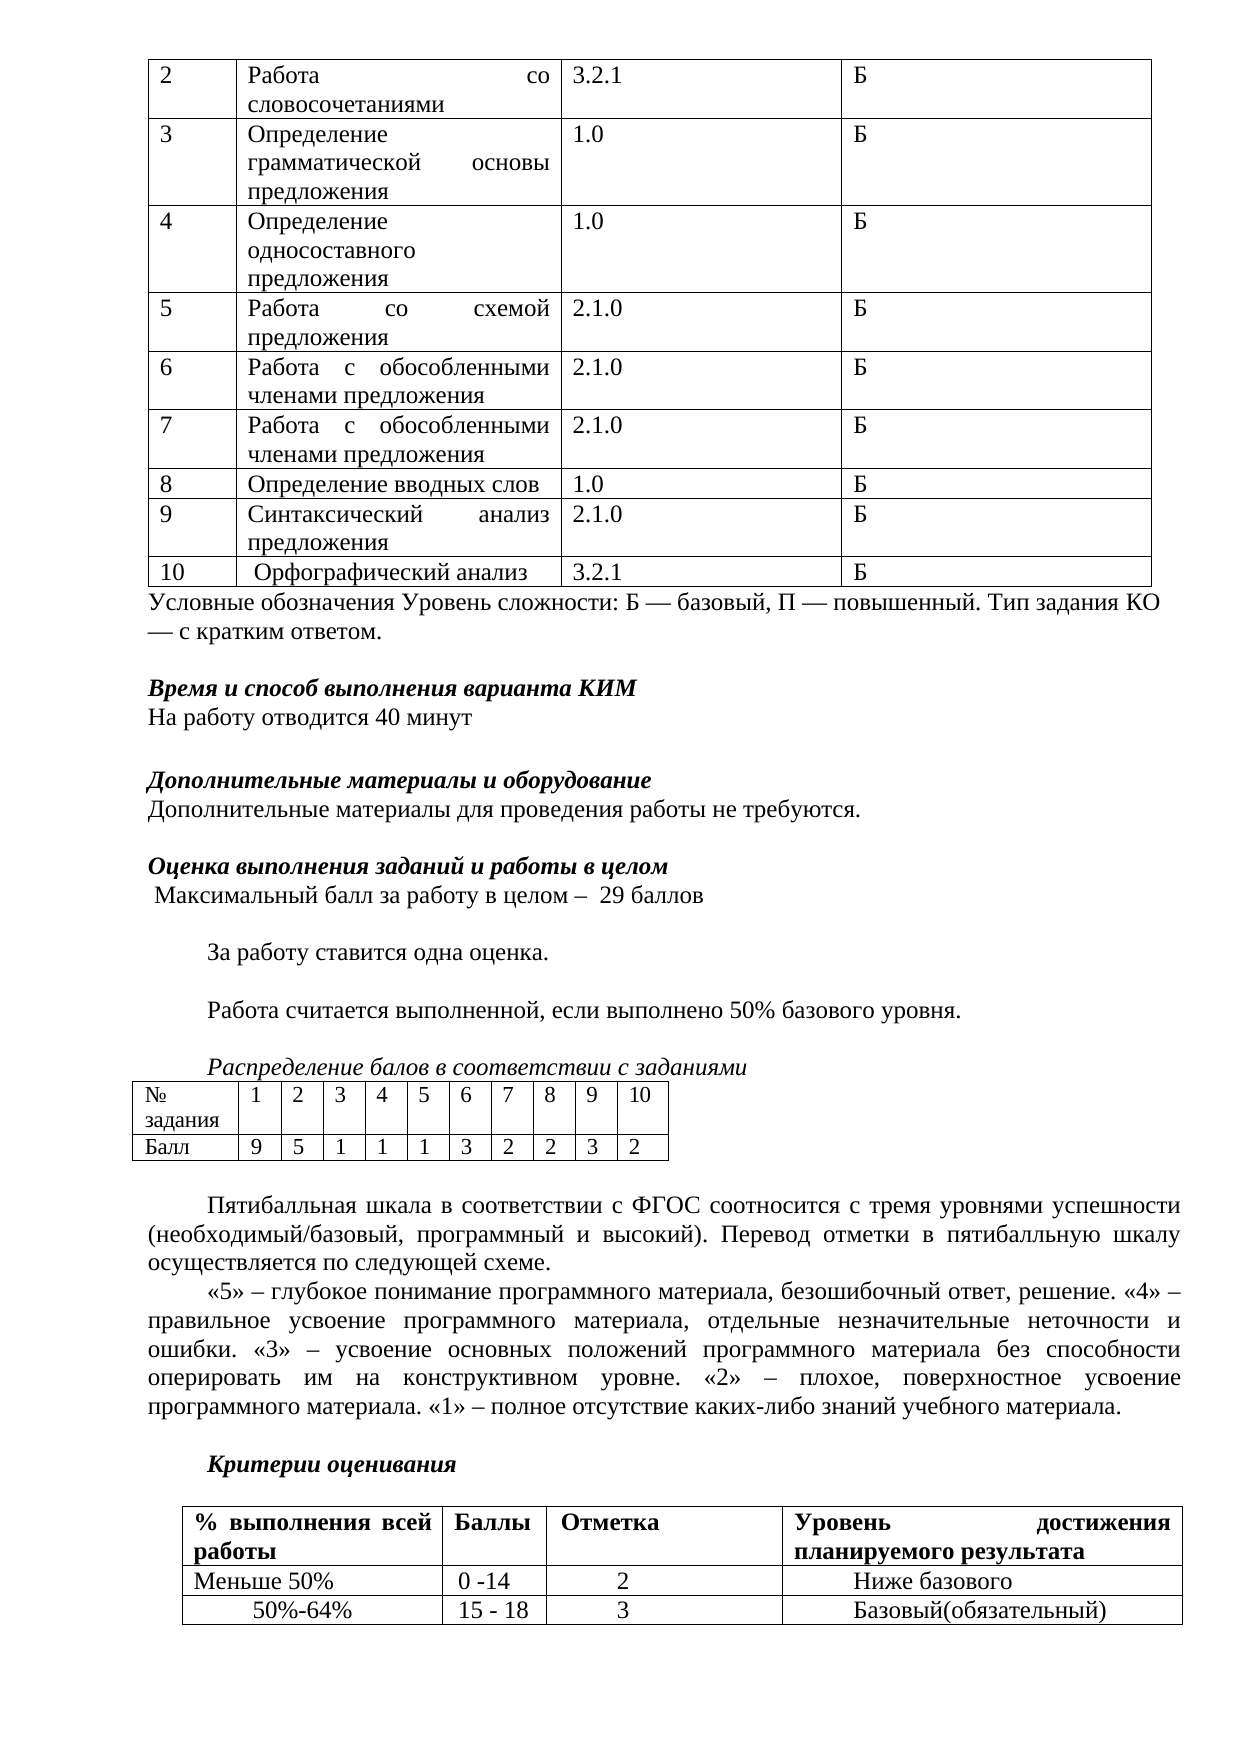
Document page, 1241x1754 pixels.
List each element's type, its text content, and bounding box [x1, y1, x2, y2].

table_header 4 [366, 1082, 407, 1134]
table_cell 1.0 [562, 206, 841, 292]
table_cell 2 [618, 1135, 668, 1160]
table_cell Б [842, 293, 1151, 351]
table_cell 0 -14 [443, 1566, 546, 1594]
table_cell 9 [149, 499, 236, 556]
table_cell Синтаксический анализ предложения [237, 499, 561, 556]
text За работу ставится одна оценка. [148, 937, 1182, 966]
text Дополнительные материалы и оборудование [89, 765, 1182, 794]
table_cell 7 [149, 410, 236, 468]
text Распределение балов в соответствии с заданиями [148, 1052, 1182, 1081]
table_cell 50%-64% [183, 1596, 442, 1624]
text Критерии оценивания [148, 1449, 1182, 1477]
table_cell 3 [576, 1135, 617, 1160]
table_cell Работа со схемой предложения [237, 293, 561, 351]
table_cell 5 [149, 293, 236, 351]
table_cell 1 [366, 1135, 407, 1160]
table_cell Б [842, 206, 1151, 292]
table_header Отметка [547, 1507, 782, 1565]
table_cell Работа с обособленными членами предложения [237, 410, 561, 468]
table_cell 6 [149, 352, 236, 409]
table_cell 2 [547, 1566, 782, 1594]
text Оценка выполнения заданий и работы в целом [89, 851, 1182, 880]
table_cell Меньше 50% [183, 1566, 442, 1594]
table_cell 1.0 [562, 469, 841, 498]
table_cell Б [842, 60, 1151, 118]
table_cell Ниже базового [783, 1566, 1182, 1594]
text Пятибалльная шкала в соответствии с ФГОС соотносится с тремя уровнями успешности (необходимый/базовый, программный и высокий). Перевод отметки в пятибалльную шкалу осуществляется по следующей схеме. [148, 1190, 1182, 1276]
table_cell Б [842, 410, 1151, 468]
table_header Уровень достижения планируемого результата [783, 1507, 1182, 1565]
table_cell 3 [450, 1135, 491, 1160]
table_cell Б [842, 499, 1151, 556]
table_cell 4 [149, 206, 236, 292]
table_cell 2 [492, 1135, 533, 1160]
table_cell Балл [133, 1135, 238, 1160]
table_header 7 [492, 1082, 533, 1134]
table_cell Б [842, 469, 1151, 498]
table_cell Б [842, 352, 1151, 409]
table_cell 3.2.1 [562, 60, 841, 118]
text Дополнительные материалы для проведения работы не требуются. [89, 794, 1182, 822]
table_header 10 [618, 1082, 668, 1134]
table_cell Определение грамматической основы предложения [237, 119, 561, 205]
text Время и способ выполнения варианта КИМ [89, 673, 1182, 702]
table_cell 5 [282, 1135, 323, 1160]
table_cell 9 [239, 1135, 281, 1160]
text На работу отводится 40 минут [89, 702, 1182, 731]
table_cell 8 [149, 469, 236, 498]
text Условные обозначения Уровень сложности: Б — базовый, П — повышенный. Тип задания КО [89, 587, 1182, 616]
table_header 2 [282, 1082, 323, 1134]
table_cell Базовый(обязательный) [783, 1596, 1182, 1624]
table_cell Определение вводных слов [237, 469, 561, 498]
text Работа считается выполненной, если выполнено 50% базового уровня. [148, 995, 1182, 1024]
table_cell 2.1.0 [562, 499, 841, 556]
table_header 3 [324, 1082, 365, 1134]
table_cell 1 [408, 1135, 449, 1160]
table_cell Б [842, 119, 1151, 205]
table_header Баллы [443, 1507, 546, 1565]
table_cell 1.0 [562, 119, 841, 205]
text «5» – глубокое понимание программного материала, безошибочный ответ, решение. «4» – правильное усвоение программного материала, отдельные незначительные неточности и ошибки. «3» – усвоение основных положений программного материала без способности оперировать им на конструктивном уровне. «2» – плохое, поверхностное усвоение программного материала. «1» – полное отсутствие каких-либо знаний учебного материала. [148, 1276, 1182, 1420]
table_cell 2.1.0 [562, 352, 841, 409]
table_header 5 [408, 1082, 449, 1134]
table_cell 3.2.1 [562, 557, 841, 586]
table_header 6 [450, 1082, 491, 1134]
table_header № задания [133, 1082, 238, 1134]
table_cell 1 [324, 1135, 365, 1160]
table_cell Работа с обособленными членами предложения [237, 352, 561, 409]
table_cell Б [842, 557, 1151, 586]
text Максимальный балл за работу в целом – 29 баллов [89, 880, 1182, 909]
table_cell 10 [149, 557, 236, 586]
table_header 1 [239, 1082, 281, 1134]
table_cell 2.1.0 [562, 410, 841, 468]
table_header 8 [534, 1082, 575, 1134]
table_header 9 [576, 1082, 617, 1134]
table_cell 3 [547, 1596, 782, 1624]
text — с кратким ответом. [89, 616, 1182, 644]
table_cell 2 [149, 60, 236, 118]
table_cell 2 [534, 1135, 575, 1160]
table_cell 15 - 18 [443, 1596, 546, 1624]
table_cell Работа со словосочетаниями [237, 60, 561, 118]
table_cell Определение односоставного предложения [237, 206, 561, 292]
table_cell Орфографический анализ [237, 557, 561, 586]
table_cell 2.1.0 [562, 293, 841, 351]
table_header % выполнения всей работы [183, 1507, 442, 1565]
table_cell 3 [149, 119, 236, 205]
